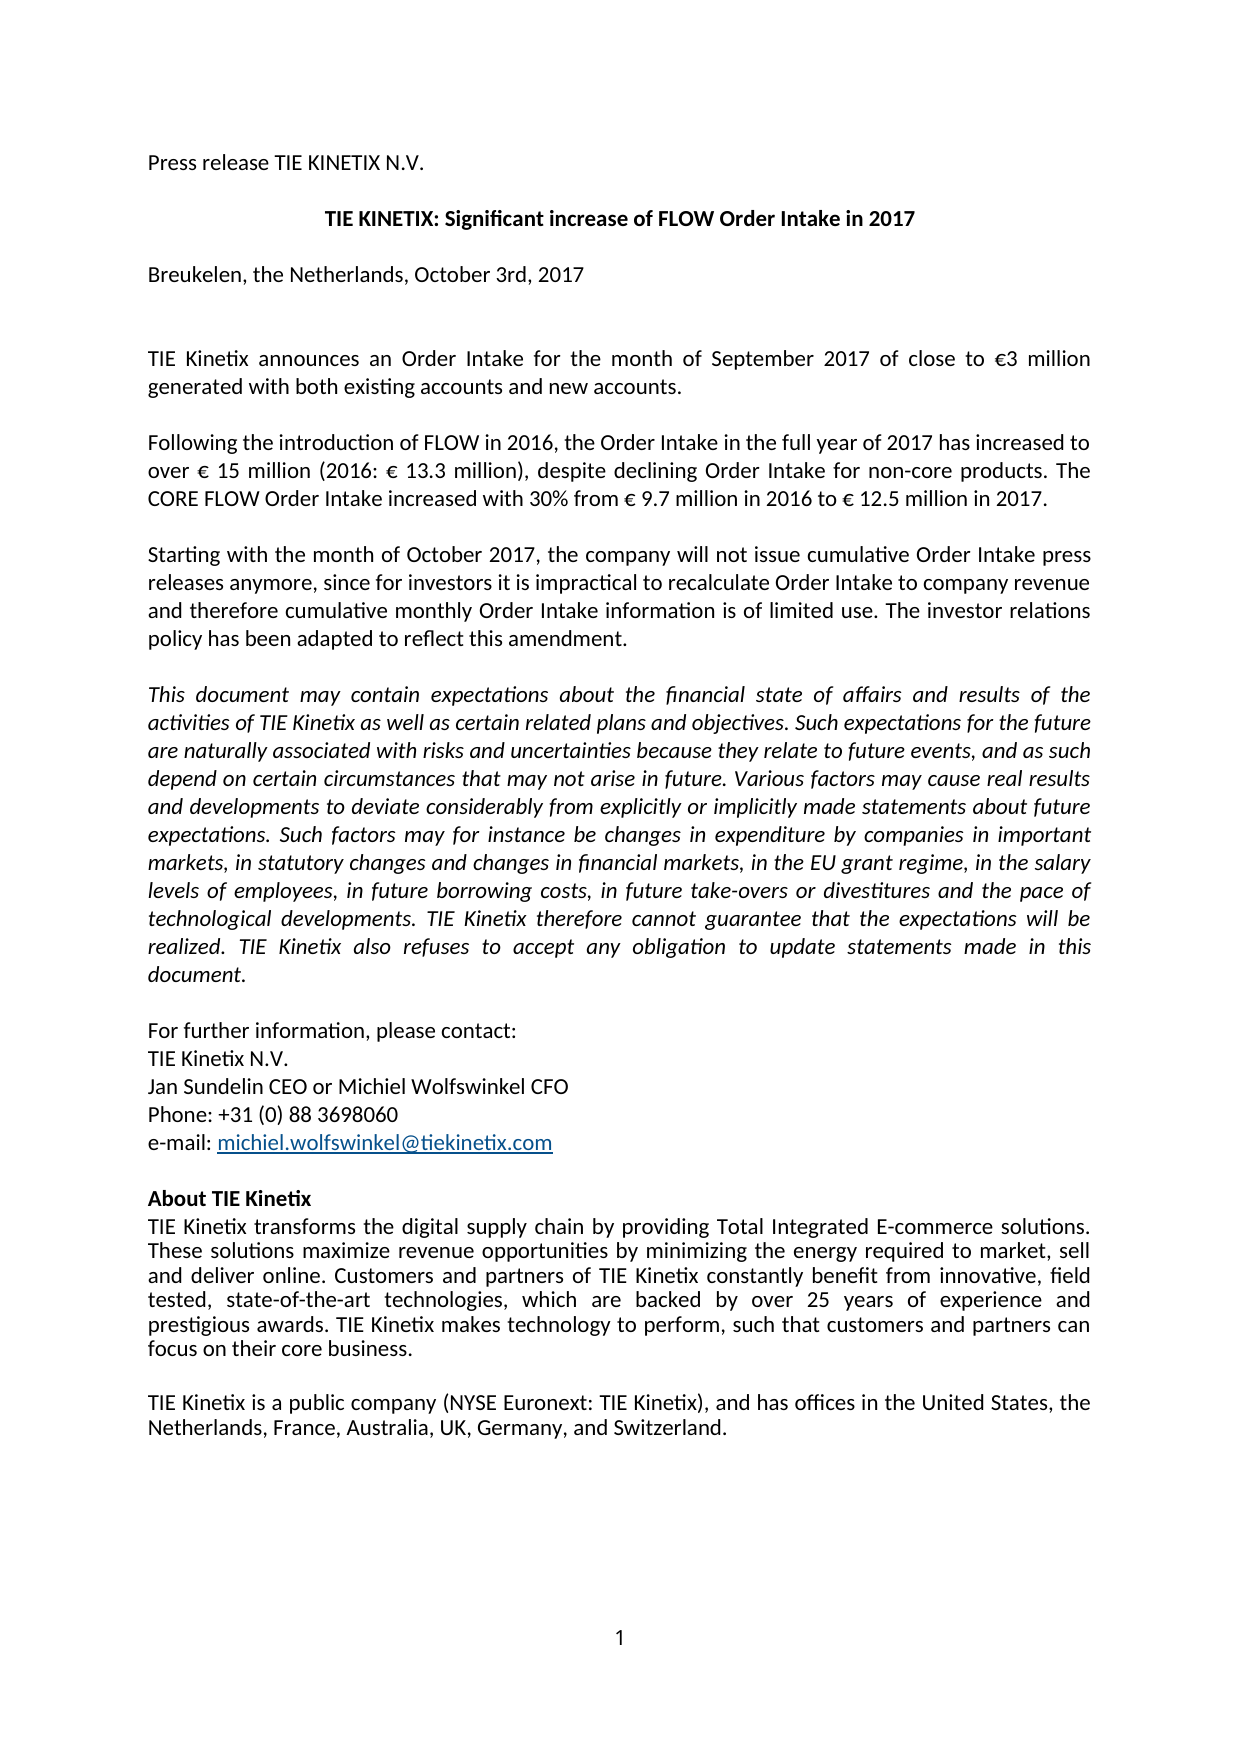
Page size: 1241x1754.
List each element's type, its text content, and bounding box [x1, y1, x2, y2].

text Press release TIE KINETIX N.V. [148, 148, 1093, 176]
text This document may contain expectations about the financial state of affairs and results of the activities of TIE Kinetix as well as certain related plans and objectives. Such expectations for the future are naturally associated with risks and uncertainties because they relate to future events, and as such depend on certain circumstances that may not arise in future. Various factors may cause real results and developments to deviate considerably from explicitly or implicitly made statements about future expectations. Such factors may for instance be changes in expenditure by companies in important markets, in statutory changes and changes in financial markets, in the EU grant regime, in the salary levels of employees, in future borrowing costs, in future take-overs or divestitures and the pace of technological developments. TIE Kinetix therefore cannot guarantee that the expectations will be realized. TIE Kinetix also refuses to accept any obligation to update statements made in this document. [148, 680, 1093, 988]
text Phone: +31 (0) 88 3698060 [148, 1100, 1093, 1128]
text Starting with the month of October 2017, the company will not issue cumulative Order Intake press releases anymore, since for investors it is impractical to recalculate Order Intake to company revenue and therefore cumulative monthly Order Intake information is of limited use. The investor relations policy has been adapted to reflect this amendment. [148, 540, 1093, 652]
text For further information, please contact: [148, 1016, 1093, 1044]
text TIE Kinetix is a public company (NYSE Euronext: TIE Kinetix), and has offices in the United States, the Netherlands, France, Australia, UK, Germany, and Switzerland. [148, 1391, 1093, 1440]
text TIE Kinetix N.V. [148, 1044, 1093, 1072]
text About TIE Kinetix [148, 1184, 1093, 1212]
text TIE Kinetix announces an Order Intake for the month of September 2017 of close to €3 million generated with both existing accounts and new accounts. [148, 344, 1093, 400]
text TIE Kinetix transforms the digital supply chain by providing Total Integrated E-commerce solutions. These solutions maximize revenue opportunities by minimizing the energy required to market, sell and deliver online. Customers and partners of TIE Kinetix constantly benefit from innovative, field tested, state-of-the-art technologies, which are backed by over 25 years of experience and prestigious awards. TIE Kinetix makes technology to perform, such that customers and partners can focus on their core business. [148, 1215, 1093, 1362]
text TIE KINETIX: Significant increase of FLOW Order Intake in 2017 [148, 204, 1093, 232]
text e-mail: michiel.wolfswinkel@tiekinetix.com [148, 1128, 1093, 1156]
text Jan Sundelin CEO or Michiel Wolfswinkel CFO [148, 1072, 1093, 1100]
text Following the introduction of FLOW in 2016, the Order Intake in the full year of 2017 has increased to over € 15 million (2016: € 13.3 million), despite declining Order Intake for non-core products. The CORE FLOW Order Intake increased with 30% from € 9.7 million in 2016 to € 12.5 million in 2017. [148, 428, 1093, 512]
text Breukelen, the Netherlands, October 3rd, 2017 [148, 260, 1093, 288]
